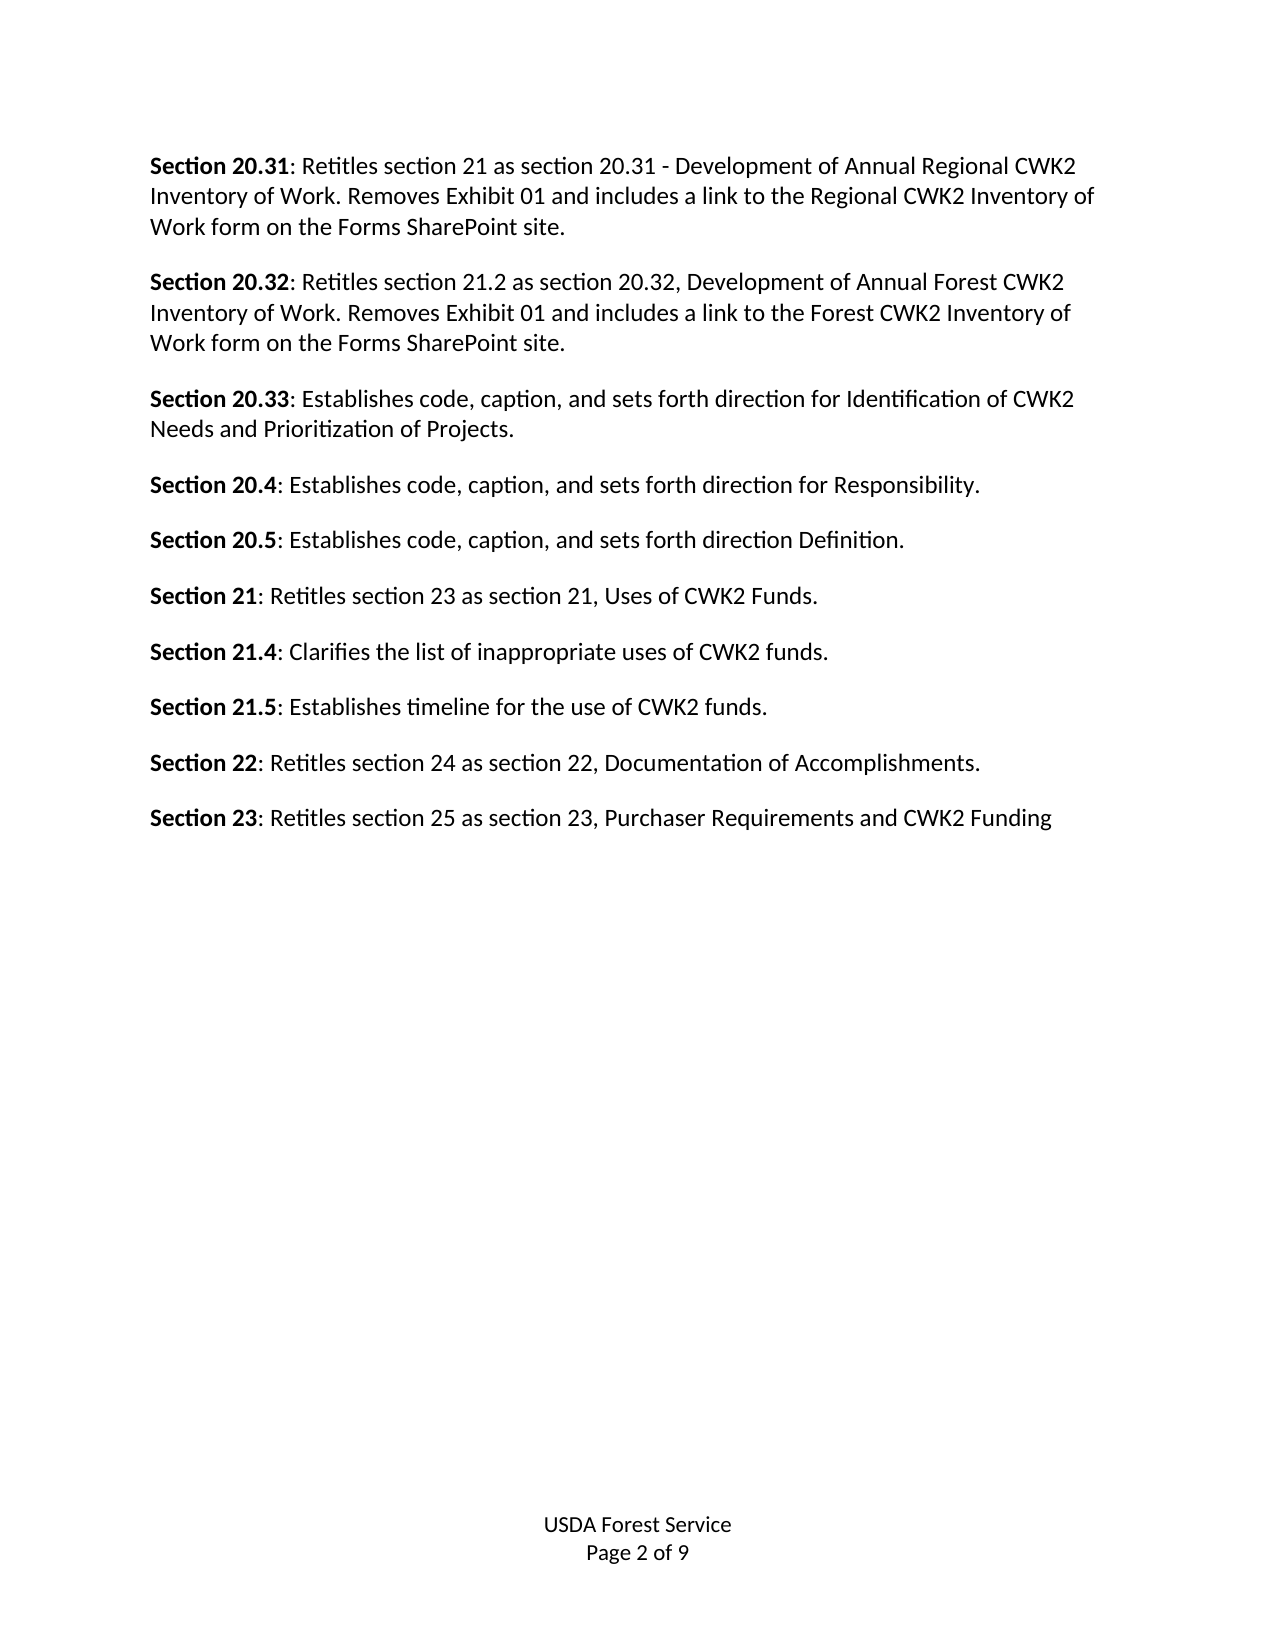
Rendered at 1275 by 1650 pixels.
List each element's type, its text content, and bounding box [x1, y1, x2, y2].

text Section 20.32: Retitles section 21.2 as section 20.32, Development of Annual Forest CWK2 Inventory of Work. Removes Exhibit 01 and includes a link to the Forest CWK2 Inventory of Work form on the Forms SharePoint site. [150, 267, 1125, 358]
text Section 21: Retitles section 23 as section 21, Uses of CWK2 Funds. [150, 580, 1125, 611]
text Section 20.5: Establishes code, caption, and sets forth direction Definition. [150, 525, 1125, 555]
text Section 23: Retitles section 25 as section 23, Purchaser Requirements and CWK2 Funding [150, 802, 1125, 833]
text Section 20.4: Establishes code, caption, and sets forth direction for Responsibility. [150, 469, 1125, 500]
text Section 22: Retitles section 24 as section 22, Documentation of Accomplishments. [150, 747, 1125, 777]
text Section 21.4: Clarifies the list of inappropriate uses of CWK2 funds. [150, 636, 1125, 666]
text Section 20.31: Retitles section 21 as section 20.31 - Development of Annual Regional CWK2 Inventory of Work. Removes Exhibit 01 and includes a link to the Regional CWK2 Inventory of Work form on the Forms SharePoint site. [150, 150, 1125, 242]
text Section 21.5: Establishes timeline for the use of CWK2 funds. [150, 691, 1125, 722]
text Section 20.33: Establishes code, caption, and sets forth direction for Identification of CWK2 Needs and Prioritization of Projects. [150, 383, 1125, 444]
